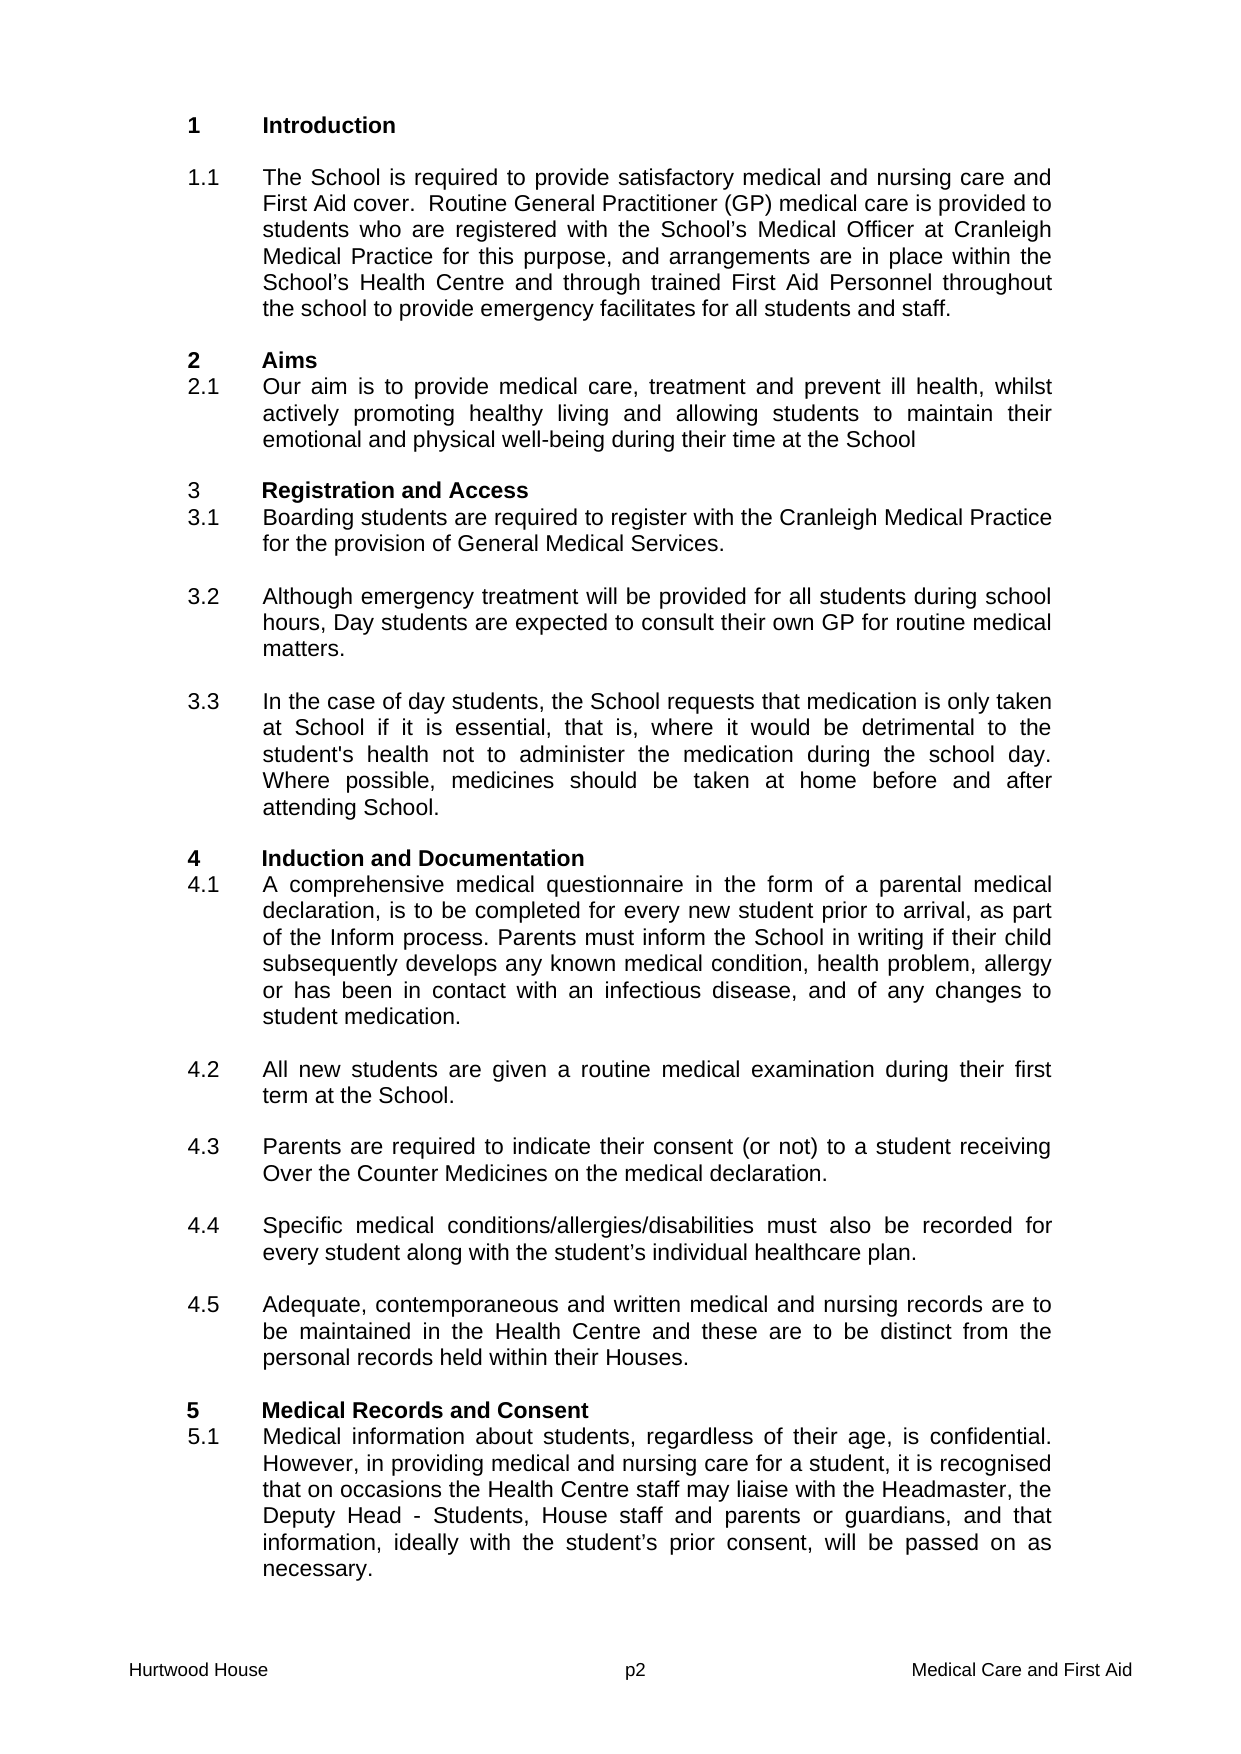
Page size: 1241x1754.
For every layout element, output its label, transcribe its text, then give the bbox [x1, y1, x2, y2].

list Adequate, contemporaneous and written medical and nursing records are to be maintained in the Health Centre and these are to be distinct from the personal records held within their Houses. [187, 1291, 1053, 1371]
list Although emergency treatment will be provided for all students during school hours, Day students are expected to consult their own GP for routine medical matters. [187, 583, 1053, 662]
list Aims [187, 347, 1053, 373]
list Our aim is to provide medical care, treatment and prevent ill health, whilst actively promoting healthy living and allowing students to maintain their emotional and physical well-being during their time at the School [187, 373, 1053, 452]
list All new students are given a routine medical examination during their first term at the School. [187, 1056, 1053, 1108]
list A comprehensive medical questionnaire in the form of a parental medical declaration, is to be completed for every new student prior to arrival, as part of the Inform process. Parents must inform the School in writing if their child subsequently develops any known medical condition, health problem, allergy or has been in contact with an infectious disease, and of any changes to student medication. [187, 871, 1053, 1029]
list Induction and Documentation [187, 845, 1053, 871]
list The School is required to provide satisfactory medical and nursing care and First Aid cover. Routine General Practitioner (GP) medical care is provided to students who are registered with the School’s Medical Officer at Cranleigh Medical Practice for this purpose, and arrangements are in place within the School’s Health Centre and through trained First Aid Personnel throughout the school to provide emergency facilitates for all students and staff. [187, 164, 1053, 322]
list Boarding students are required to register with the Cranleigh Medical Practice for the provision of General Medical Services. [187, 503, 1053, 556]
list Parents are required to indicate their consent (or not) to a student receiving Over the Counter Medicines on the medical declaration. [187, 1133, 1053, 1186]
subtitle Introduction [187, 112, 1053, 139]
list Registration and Access [187, 477, 1053, 503]
list In the case of day students, the School requests that medication is only taken at School if it is essential, that is, where it would be detrimental to the student's health not to administer the medication during the school day. Where possible, medicines should be taken at home before and after attending School. [187, 688, 1053, 820]
list Specific medical conditions/allergies/disabilities must also be recorded for every student along with the student’s individual healthcare plan. [187, 1212, 1053, 1265]
list Medical Records and Consent [186, 1397, 1053, 1423]
list Medical information about students, regardless of their age, is confidential. However, in providing medical and nursing care for a student, it is recognised that on occasions the Health Centre staff may liaise with the Headmaster, the Deputy Head - Students, House staff and parents or guardians, and that information, ideally with the student’s prior consent, will be passed on as necessary. [187, 1423, 1053, 1581]
